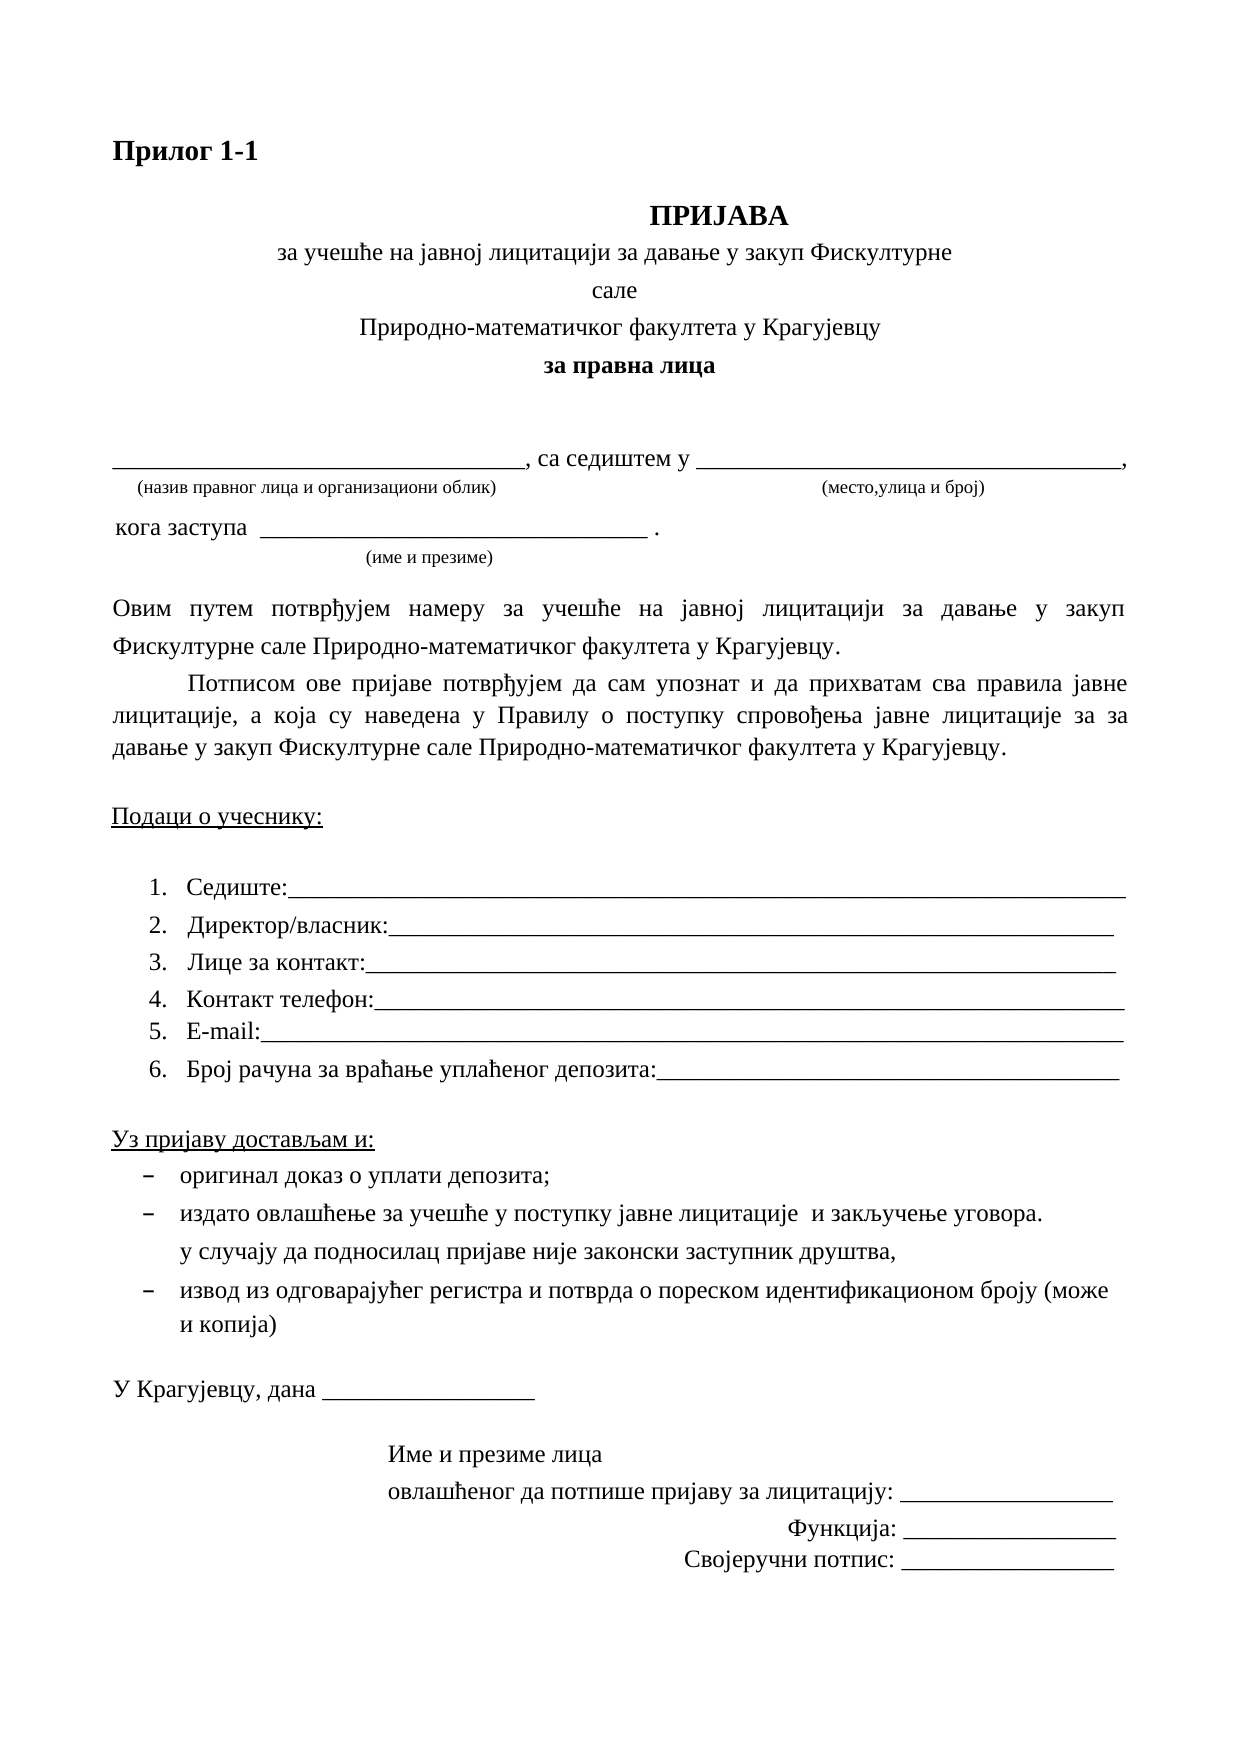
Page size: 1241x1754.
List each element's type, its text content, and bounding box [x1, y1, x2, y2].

text Природно-математичког факултета у Крагујевцу [311, 312, 929, 341]
text (назив правног лица и организациони облик) (место,улица и број) [111, 476, 1013, 497]
list Седиште:___________________________________________________________________ [148, 872, 1128, 901]
list извод из одговарајућег регистра и потврда о пореском идентификационом броју (може [142, 1272, 1123, 1306]
text у случају да подносилац пријаве није законски заступник друштва, [179, 1236, 1123, 1265]
text (име и презиме) [111, 546, 1128, 567]
text Својеручни потпис: _________________ [112, 1544, 1123, 1573]
text Овим путем потврђујем намеру за учешће на јавној лицитацији за давање у закуп Фискултурне сале Природно-математичког факултета у Крагујевцу. [112, 593, 1125, 659]
text _________________________________, са седиштем у __________________________________, [112, 443, 1128, 472]
list Е-mail:_____________________________________________________________________ [148, 1016, 1128, 1045]
text У Крагујевцу, дана _________________ [112, 1374, 1128, 1403]
text Уз пријаву достављам и: [111, 1124, 1128, 1153]
text Име и презиме лица [263, 1439, 1118, 1468]
text за учешће на јавноj лицитацији за давање у закуп Фискултурне сале [260, 237, 969, 303]
text и копија) [179, 1309, 1128, 1337]
list Број рачуна за враћање уплаћеног депозита:_____________________________________ [148, 1054, 1128, 1082]
list Директор/власник:__________________________________________________________ [142, 910, 1128, 938]
list Лице за контакт:____________________________________________________________ [142, 947, 1128, 975]
text Функција: _________________ [612, 1513, 1123, 1542]
text Прилог 1-1 [112, 133, 1128, 166]
list издато овлашћење за учешће у поступку јавне лицитације и закључење уговора. [142, 1195, 1123, 1229]
text кога заступа _______________________________ . [111, 512, 1013, 541]
text Подаци о учеснику: [111, 801, 1128, 830]
list оригинал доказ о уплати депозита; [142, 1157, 1123, 1191]
subtitle ПРИЈАВА [311, 198, 1127, 232]
text за правна лица [309, 350, 931, 379]
text Потписом ове пријаве потврђујем да сам упознат и да прихватам сва правила јавне лицитације, а која су наведена у Правилу о поступку спровођења јавне лицитације за за давање у закуп Фискултурне сале Природно-математичког факултета у Крагујевцу. [112, 668, 1128, 761]
text овлашћеног да потпише пријаву за лицитацију: _________________ [263, 1476, 1118, 1505]
list Контакт телефон:____________________________________________________________ [148, 984, 1128, 1012]
